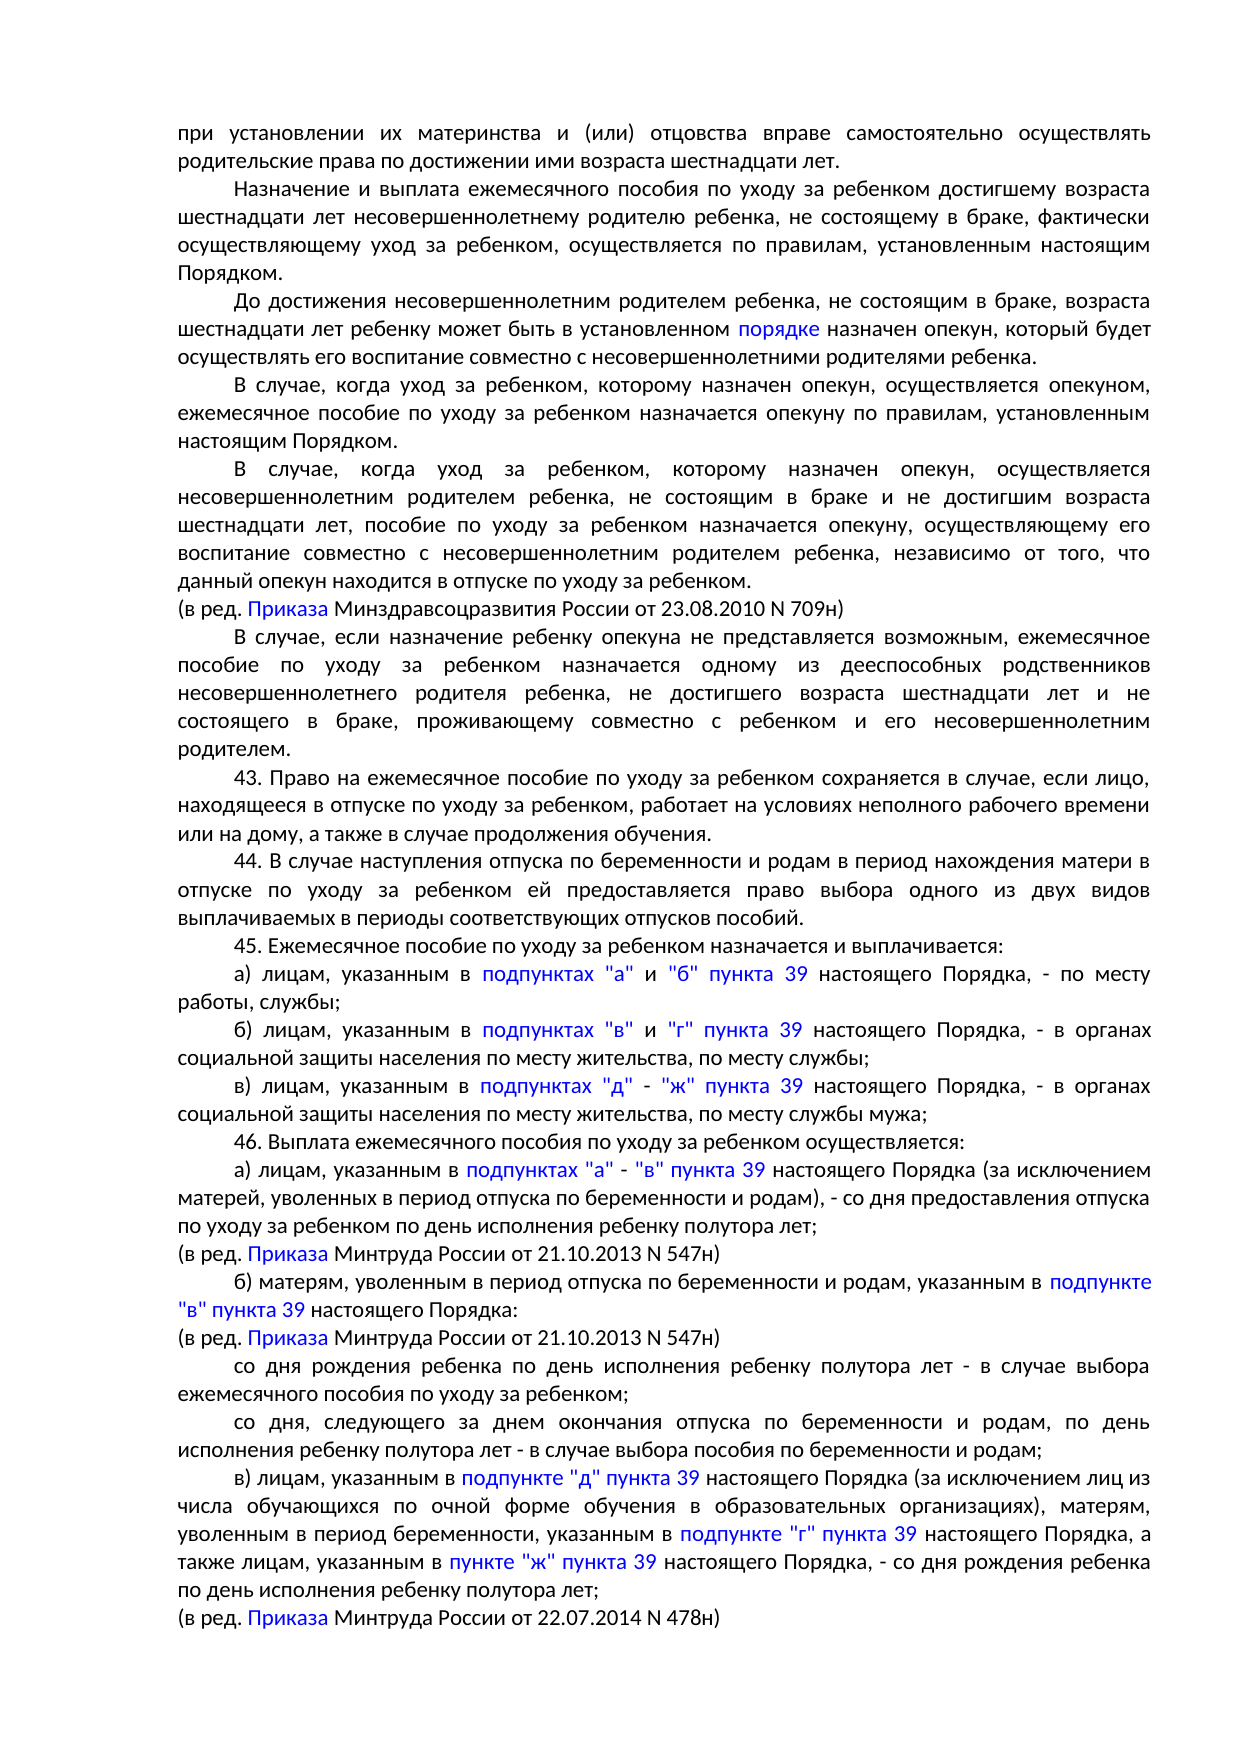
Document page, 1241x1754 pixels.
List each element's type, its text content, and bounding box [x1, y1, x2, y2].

text со дня рождения ребенка по день исполнения ребенку полутора лет - в случае выбора ежемесячного пособия по уходу за ребенком; [177, 1351, 1152, 1407]
text б) матерям, уволенным в период отпуска по беременности и родам, указанным в подпункте "в" пункта 39 настоящего Порядка: [177, 1267, 1152, 1323]
text 44. В случае наступления отпуска по беременности и родам в период нахождения матери в отпуске по уходу за ребенком ей предоставляется право выбора одного из двух видов выплачиваемых в периоды соответствующих отпусков пособий. [177, 847, 1152, 931]
text а) лицам, указанным в подпунктах "а" и "б" пункта 39 настоящего Порядка, - по месту работы, службы; [177, 959, 1152, 1015]
text а) лицам, указанным в подпунктах "а" - "в" пункта 39 настоящего Порядка (за исключением матерей, уволенных в период отпуска по беременности и родам), - со дня предоставления отпуска по уходу за ребенком по день исполнения ребенку полутора лет; [177, 1155, 1152, 1239]
text Назначение и выплата ежемесячного пособия по уходу за ребенком достигшему возраста шестнадцати лет несовершеннолетнему родителю ребенка, не состоящему в браке, фактически осуществляющему уход за ребенком, осуществляется по правилам, установленным настоящим Порядком. [177, 174, 1152, 286]
text со дня, следующего за днем окончания отпуска по беременности и родам, по день исполнения ребенку полутора лет - в случае выбора пособия по беременности и родам; [177, 1407, 1152, 1463]
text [177, 118, 1152, 174]
text (в ред. Приказа Минтруда России от 21.10.2013 N 547н) [177, 1323, 1152, 1351]
text До достижения несовершеннолетним родителем ребенка, не состоящим в браке, возраста шестнадцати лет ребенку может быть в установленном порядке назначен опекун, который будет осуществлять его воспитание совместно с несовершеннолетними родителями ребенка. [177, 286, 1152, 370]
text В случае, когда уход за ребенком, которому назначен опекун, осуществляется несовершеннолетним родителем ребенка, не состоящим в браке и не достигшим возраста шестнадцати лет, пособие по уходу за ребенком назначается опекуну, осуществляющему его воспитание совместно с несовершеннолетним родителем ребенка, независимо от того, что данный опекун находится в отпуске по уходу за ребенком. [177, 454, 1152, 594]
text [177, 1603, 1152, 1631]
text 46. Выплата ежемесячного пособия по уходу за ребенком осуществляется: [177, 1127, 1152, 1155]
text в) лицам, указанным в подпункте "д" пункта 39 настоящего Порядка (за исключением лиц из числа обучающихся по очной форме обучения в образовательных организациях), матерям, уволенным в период беременности, указанным в подпункте "г" пункта 39 настоящего Порядка, а также лицам, указанным в пункте "ж" пункта 39 настоящего Порядка, - со дня рождения ребенка по день исполнения ребенку полутора лет; [177, 1463, 1152, 1603]
text (в ред. Приказа Минтруда России от 21.10.2013 N 547н) [177, 1239, 1152, 1267]
text 45. Ежемесячное пособие по уходу за ребенком назначается и выплачивается: [177, 931, 1152, 959]
text б) лицам, указанным в подпунктах "в" и "г" пункта 39 настоящего Порядка, - в органах социальной защиты населения по месту жительства, по месту службы; [177, 1015, 1152, 1071]
text 43. Право на ежемесячное пособие по уходу за ребенком сохраняется в случае, если лицо, находящееся в отпуске по уходу за ребенком, работает на условиях неполного рабочего времени или на дому, а также в случае продолжения обучения. [177, 763, 1152, 847]
text в) лицам, указанным в подпунктах "д" - "ж" пункта 39 настоящего Порядка, - в органах социальной защиты населения по месту жительства, по месту службы мужа; [177, 1071, 1152, 1127]
text В случае, когда уход за ребенком, которому назначен опекун, осуществляется опекуном, ежемесячное пособие по уходу за ребенком назначается опекуну по правилам, установленным настоящим Порядком. [177, 370, 1152, 454]
text (в ред. Приказа Минздравсоцразвития России от 23.08.2010 N 709н) [177, 594, 1152, 622]
text В случае, если назначение ребенку опекуна не представляется возможным, ежемесячное пособие по уходу за ребенком назначается одному из дееспособных родственников несовершеннолетнего родителя ребенка, не достигшего возраста шестнадцати лет и не состоящего в браке, проживающему совместно с ребенком и его несовершеннолетним родителем. [177, 622, 1152, 763]
